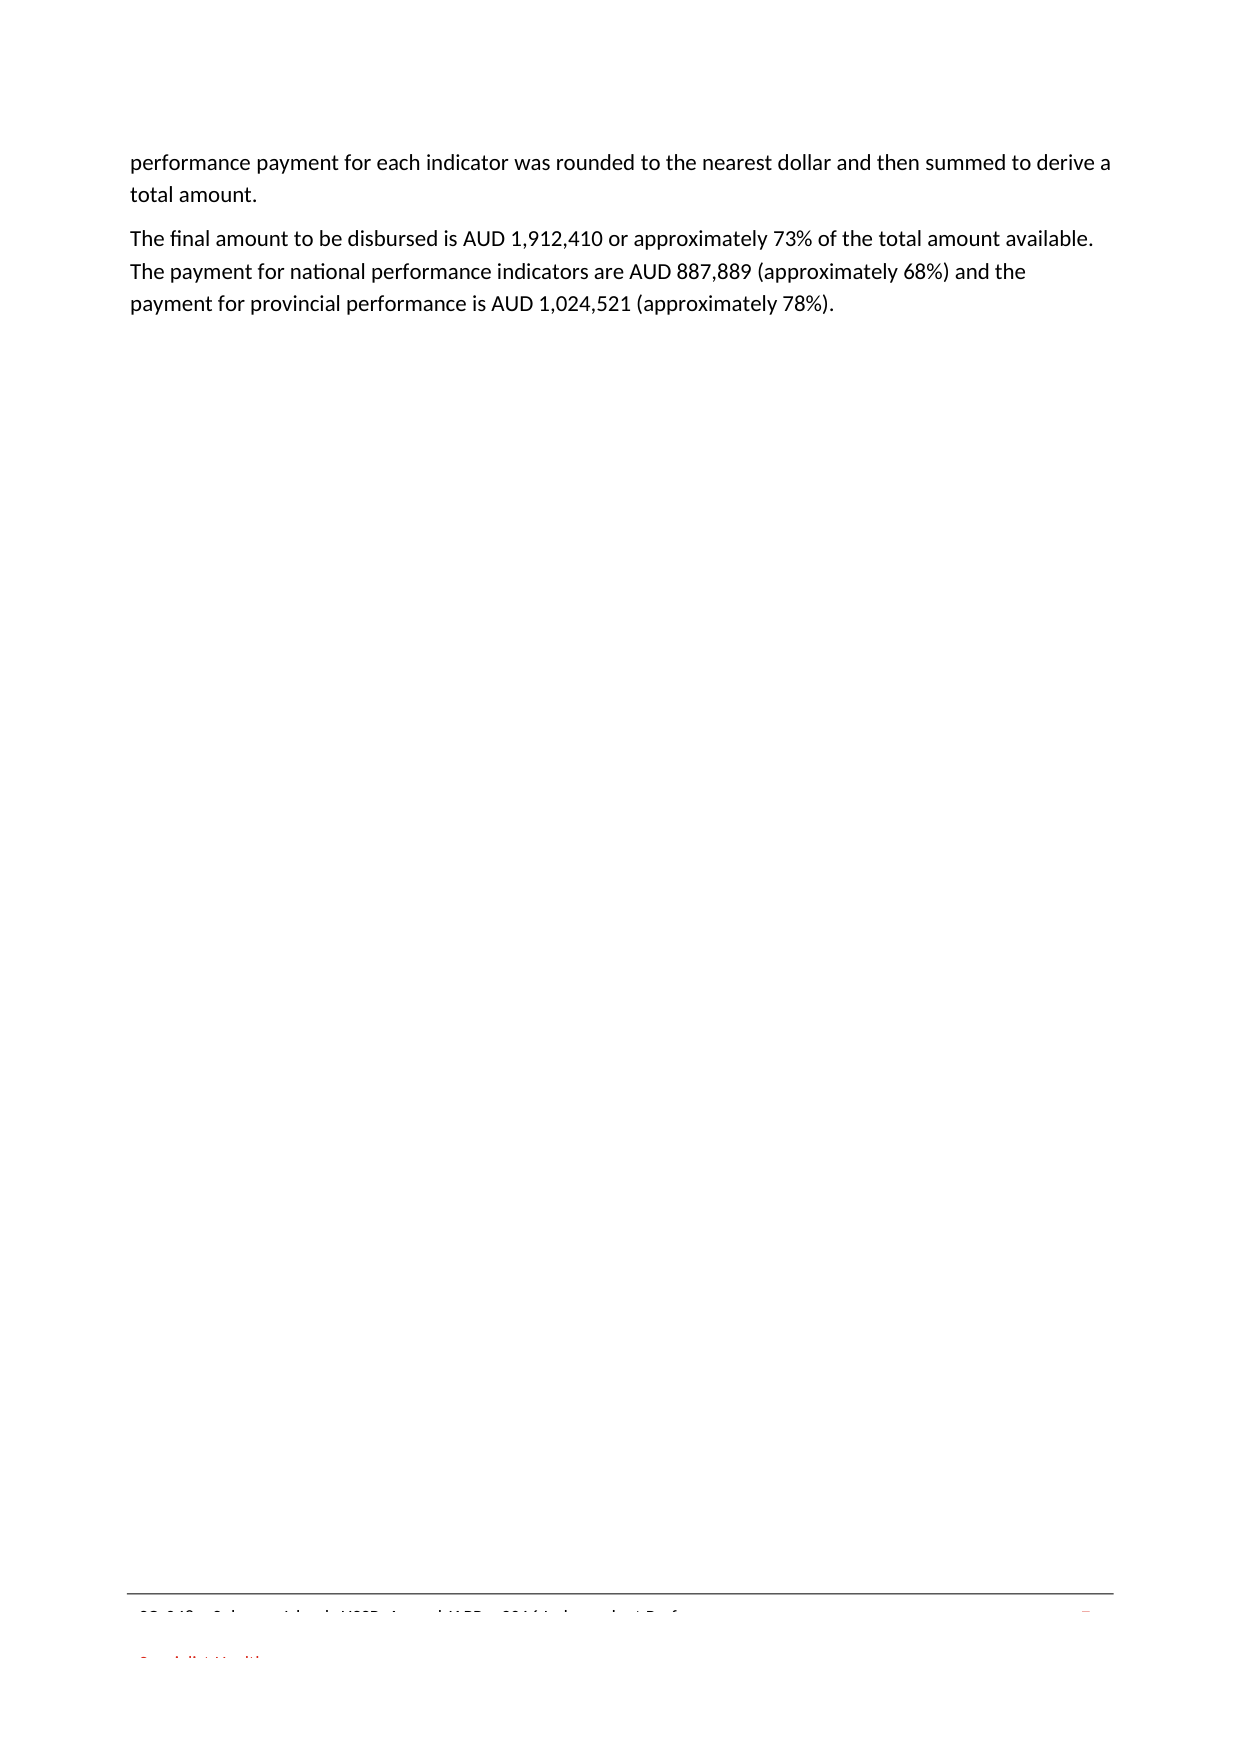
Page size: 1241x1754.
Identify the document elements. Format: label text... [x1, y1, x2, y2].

text performance payment for each indicator was rounded to the nearest dollar and then summed to derive a total amount. [130, 148, 1112, 208]
text The final amount to be disbursed is AUD 1,912,410 or approximately 73% of the total amount available. The payment for national performance indicators are AUD 887,889 (approximately 68%) and the payment for provincial performance is AUD 1,024,521 (approximately 78%). [130, 224, 1106, 317]
